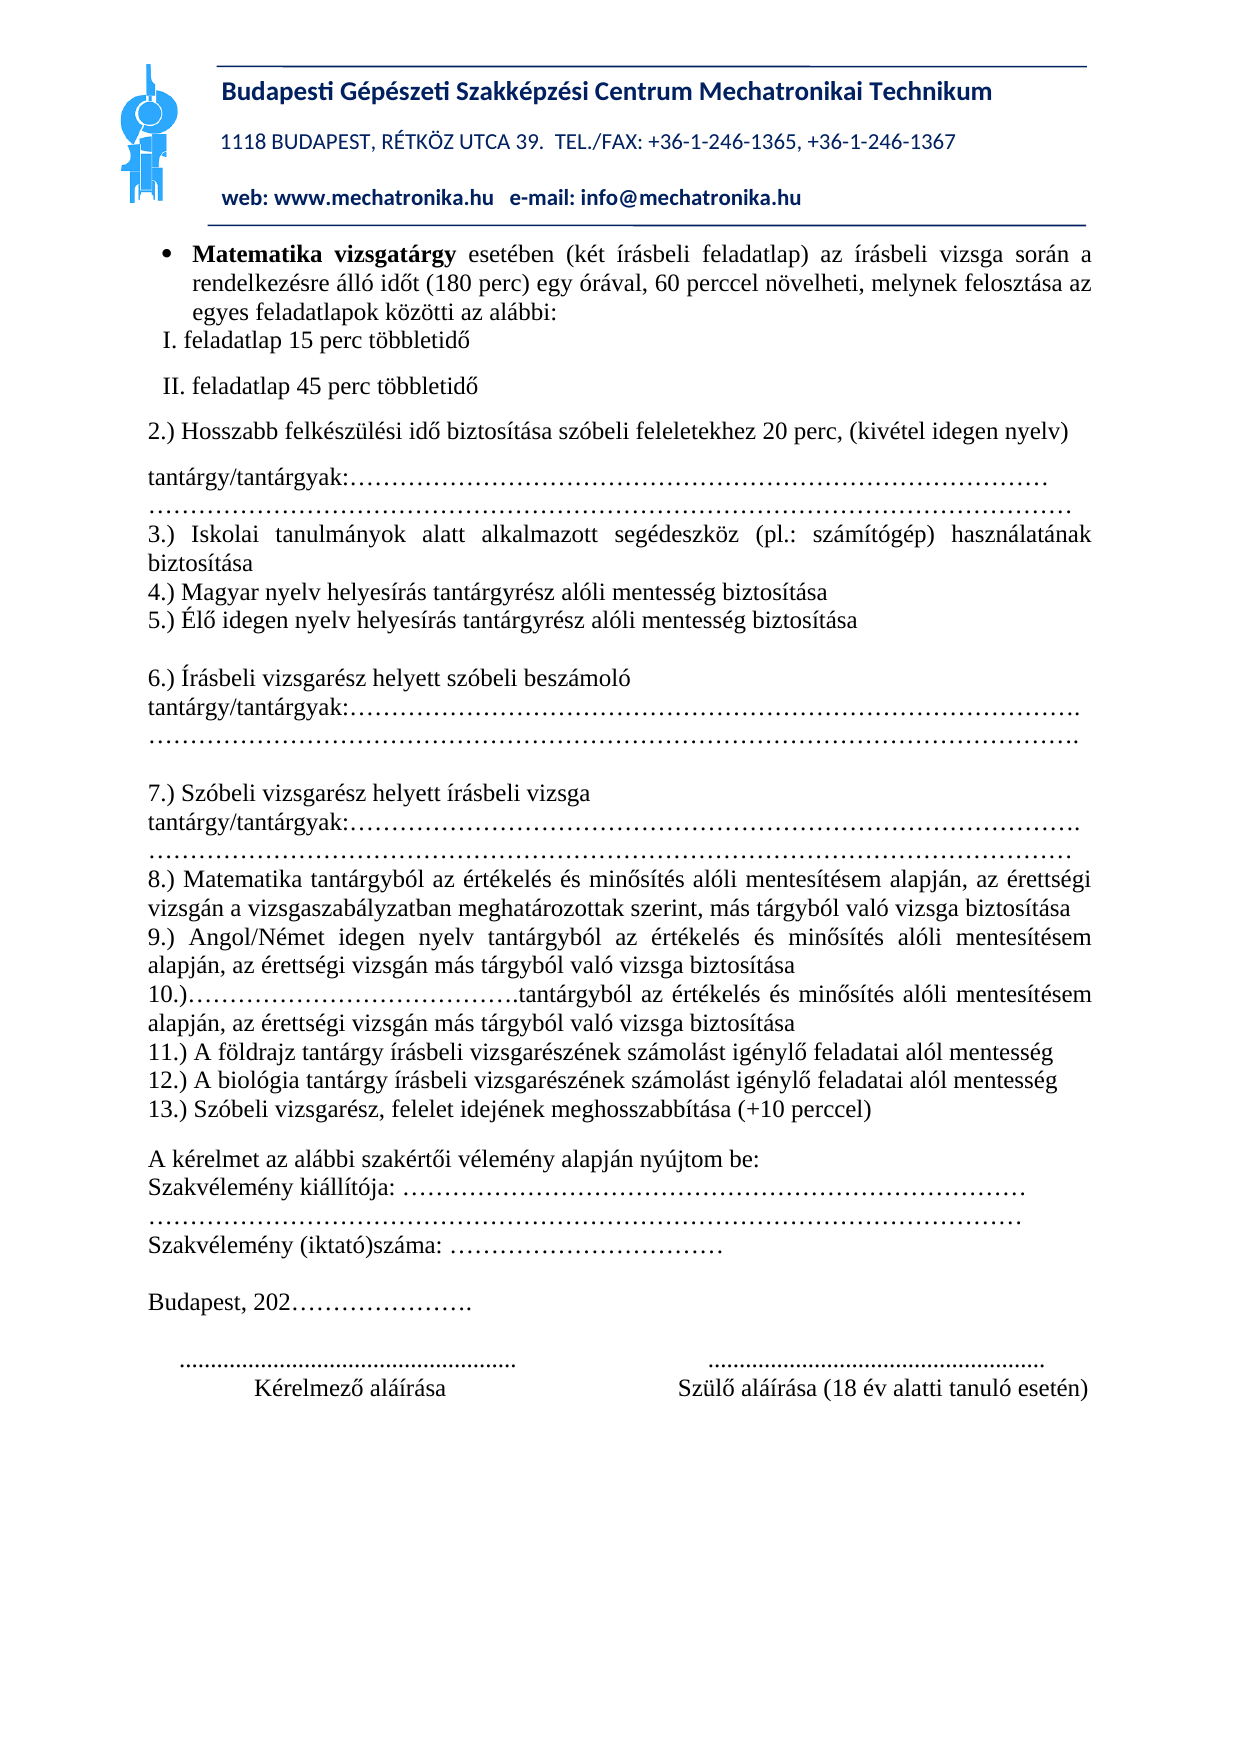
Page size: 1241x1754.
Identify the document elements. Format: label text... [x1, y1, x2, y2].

text A kérelmet az alábbi szakértői vélemény alapján nyújtom be: [148, 1144, 1093, 1172]
list 4.) Magyar nyelv helyesírás tantárgyrész alóli mentesség biztosítása [148, 577, 1093, 605]
list 5.) Élő idegen nyelv helyesírás tantárgyrész alóli mentesség biztosítása [148, 605, 1093, 634]
list ………………………………………………………………………………………………… [148, 835, 1093, 864]
list tantárgy/tantárgyak:………………………………………………………………………… [148, 462, 1093, 490]
list 12.) A biológia tantárgy írásbeli vizsgarészének számolást igénylő feladatai alól mentesség [148, 1065, 1093, 1094]
list 3.) Iskolai tanulmányok alatt alkalmazott segédeszköz (pl.: számítógép) használatának biztosítása [148, 519, 1093, 577]
text Szakvélemény (iktató)száma: …………………………… [148, 1230, 1093, 1259]
list 10.)………………………………….tantárgyból az értékelés és minősítés alóli mentesítésem alapján, az érettségi vizsgán más tárgyból való vizsga biztosítása [148, 979, 1093, 1037]
text …………………………………………………………………………………………… [148, 1201, 1093, 1230]
list 11.) A földrajz tantárgy írásbeli vizsgarészének számolást igénylő feladatai alól mentesség [148, 1037, 1093, 1065]
text Szakvélemény kiállítója: ………………………………………………………………… [148, 1172, 1093, 1201]
list 9.) Angol/Német idegen nyelv tantárgyból az értékelés és minősítés alóli mentesítésem alapján, az érettségi vizsgán más tárgyból való vizsga biztosítása [148, 922, 1093, 979]
list 7.) Szóbeli vizsgarész helyett írásbeli vizsga [148, 778, 1093, 807]
list 8.) Matematika tantárgyból az értékelés és minősítés alóli mentesítésem alapján, az érettségi vizsgán a vizsgaszabályzatban meghatározottak szerint, más tárgyból való vizsga biztosítása [148, 864, 1093, 922]
text Kérelmező aláírása Szülő aláírása (18 év alatti tanuló esetén) [148, 1373, 1093, 1402]
text 2.) Hosszabb felkészülési idő biztosítása szóbeli feleletekhez 20 perc, (kivétel idegen nyelv) [148, 416, 1093, 445]
list ………………………………………………………………………………………………… [148, 490, 1093, 519]
list tantárgy/tantárgyak:……………………………………………………………………………. [148, 692, 1093, 720]
list 6.) Írásbeli vizsgarész helyett szóbeli beszámoló [148, 663, 1093, 692]
text Budapest, 202…………………. [148, 1287, 1093, 1316]
text I. feladatlap 15 perc többletidő [162, 325, 1093, 354]
list Matematika vizsgatárgy esetében (két írásbeli feladatlap) az írásbeli vizsga során a rendelkezésre álló időt (180 perc) egy órával, 60 perccel növelheti, melynek felosztása az egyes feladatlapok közötti az alábbi: [162, 239, 1093, 325]
picture [79, 64, 217, 203]
text ...................................................... ...................................................... [148, 1344, 1093, 1373]
text II. feladatlap 45 perc többletidő [162, 371, 1093, 399]
list 13.) Szóbeli vizsgarész, felelet idejének meghosszabbítása (+10 perccel) [148, 1094, 1093, 1123]
list tantárgy/tantárgyak:……………………………………………………………………………. [148, 807, 1093, 835]
list …………………………………………………………………………………………………. [148, 720, 1093, 749]
